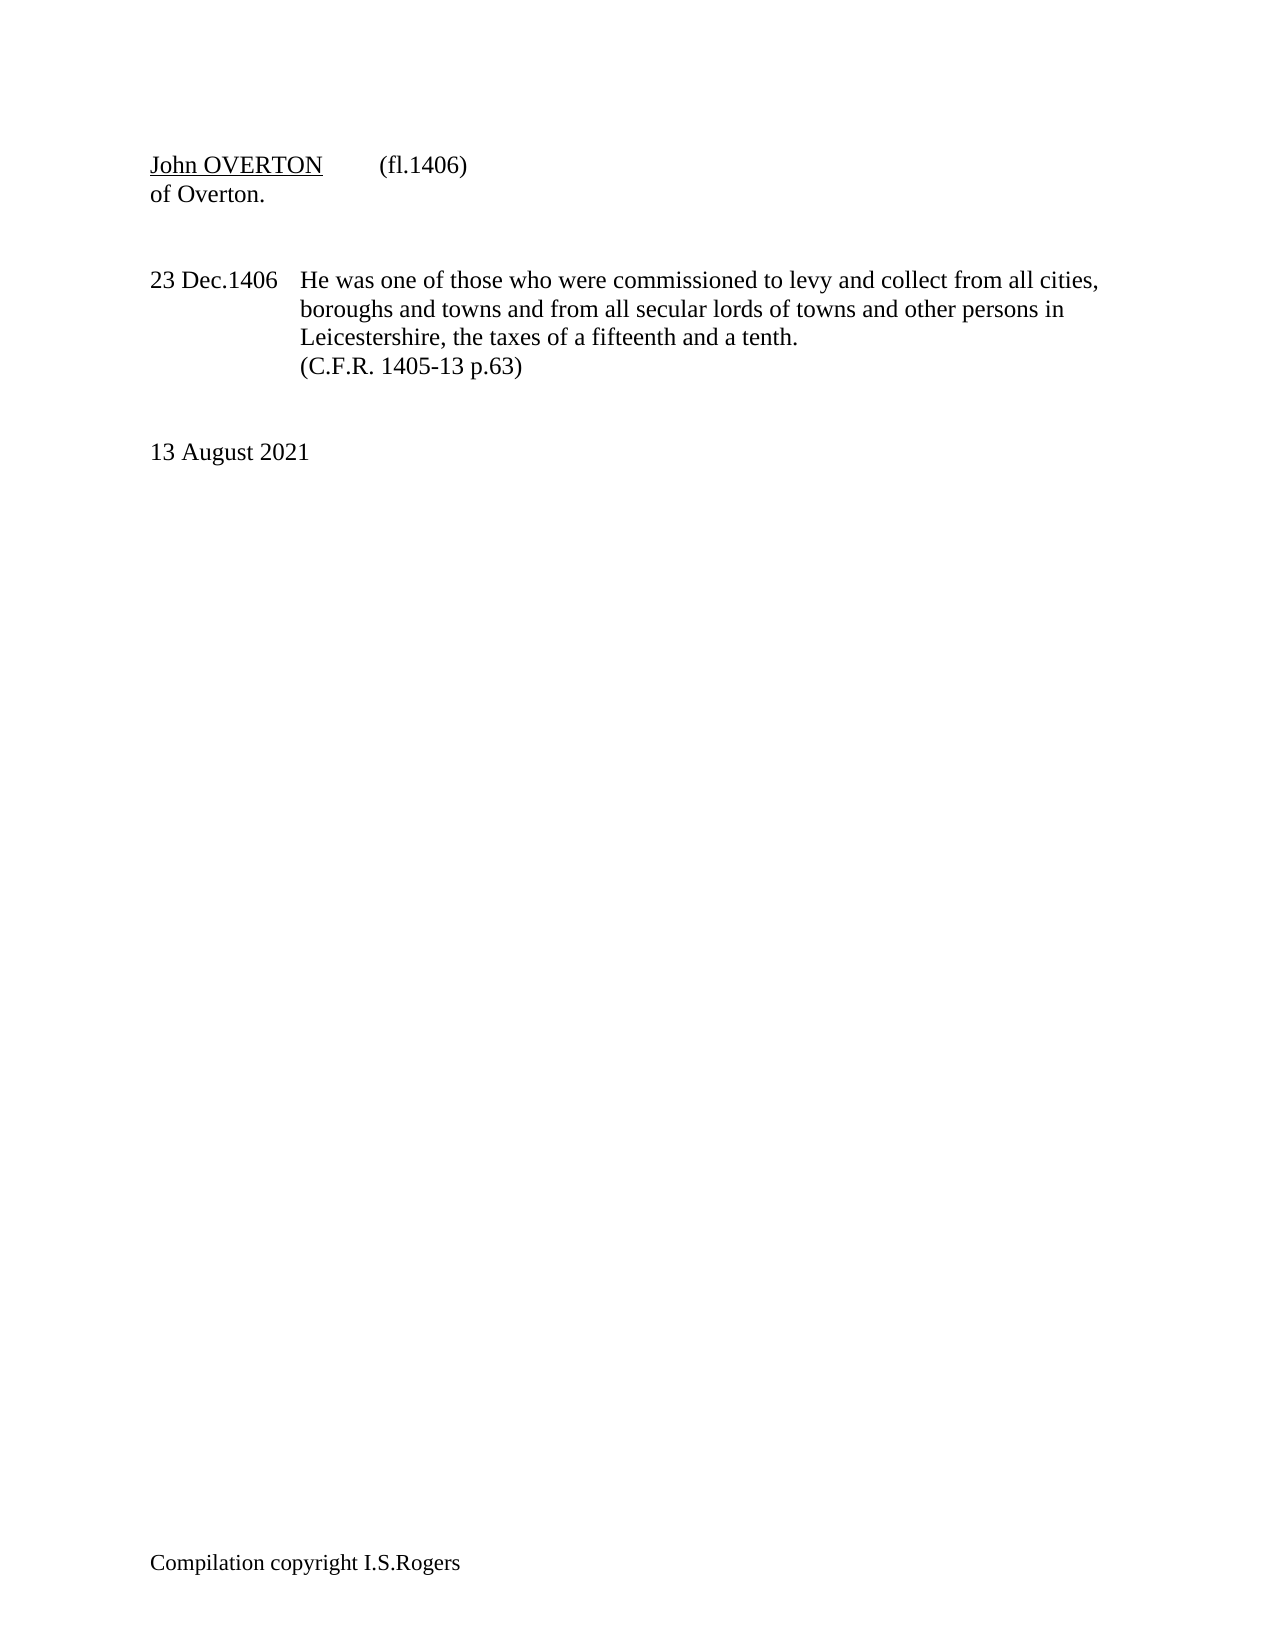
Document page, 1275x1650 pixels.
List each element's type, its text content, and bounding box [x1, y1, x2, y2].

text 23 Dec.1406 He was one of those who were commissioned to levy and collect from all cities, [150, 265, 1125, 294]
text 13 August 2021 [150, 437, 1125, 466]
text of Overton. [150, 179, 1125, 207]
text John OVERTON (fl.1406) [150, 150, 1125, 179]
text (C.F.R. 1405-13 p.63) [150, 351, 1125, 380]
text boroughs and towns and from all secular lords of towns and other persons in [150, 294, 1125, 322]
text Leicestershire, the taxes of a fifteenth and a tenth. [150, 322, 1125, 351]
